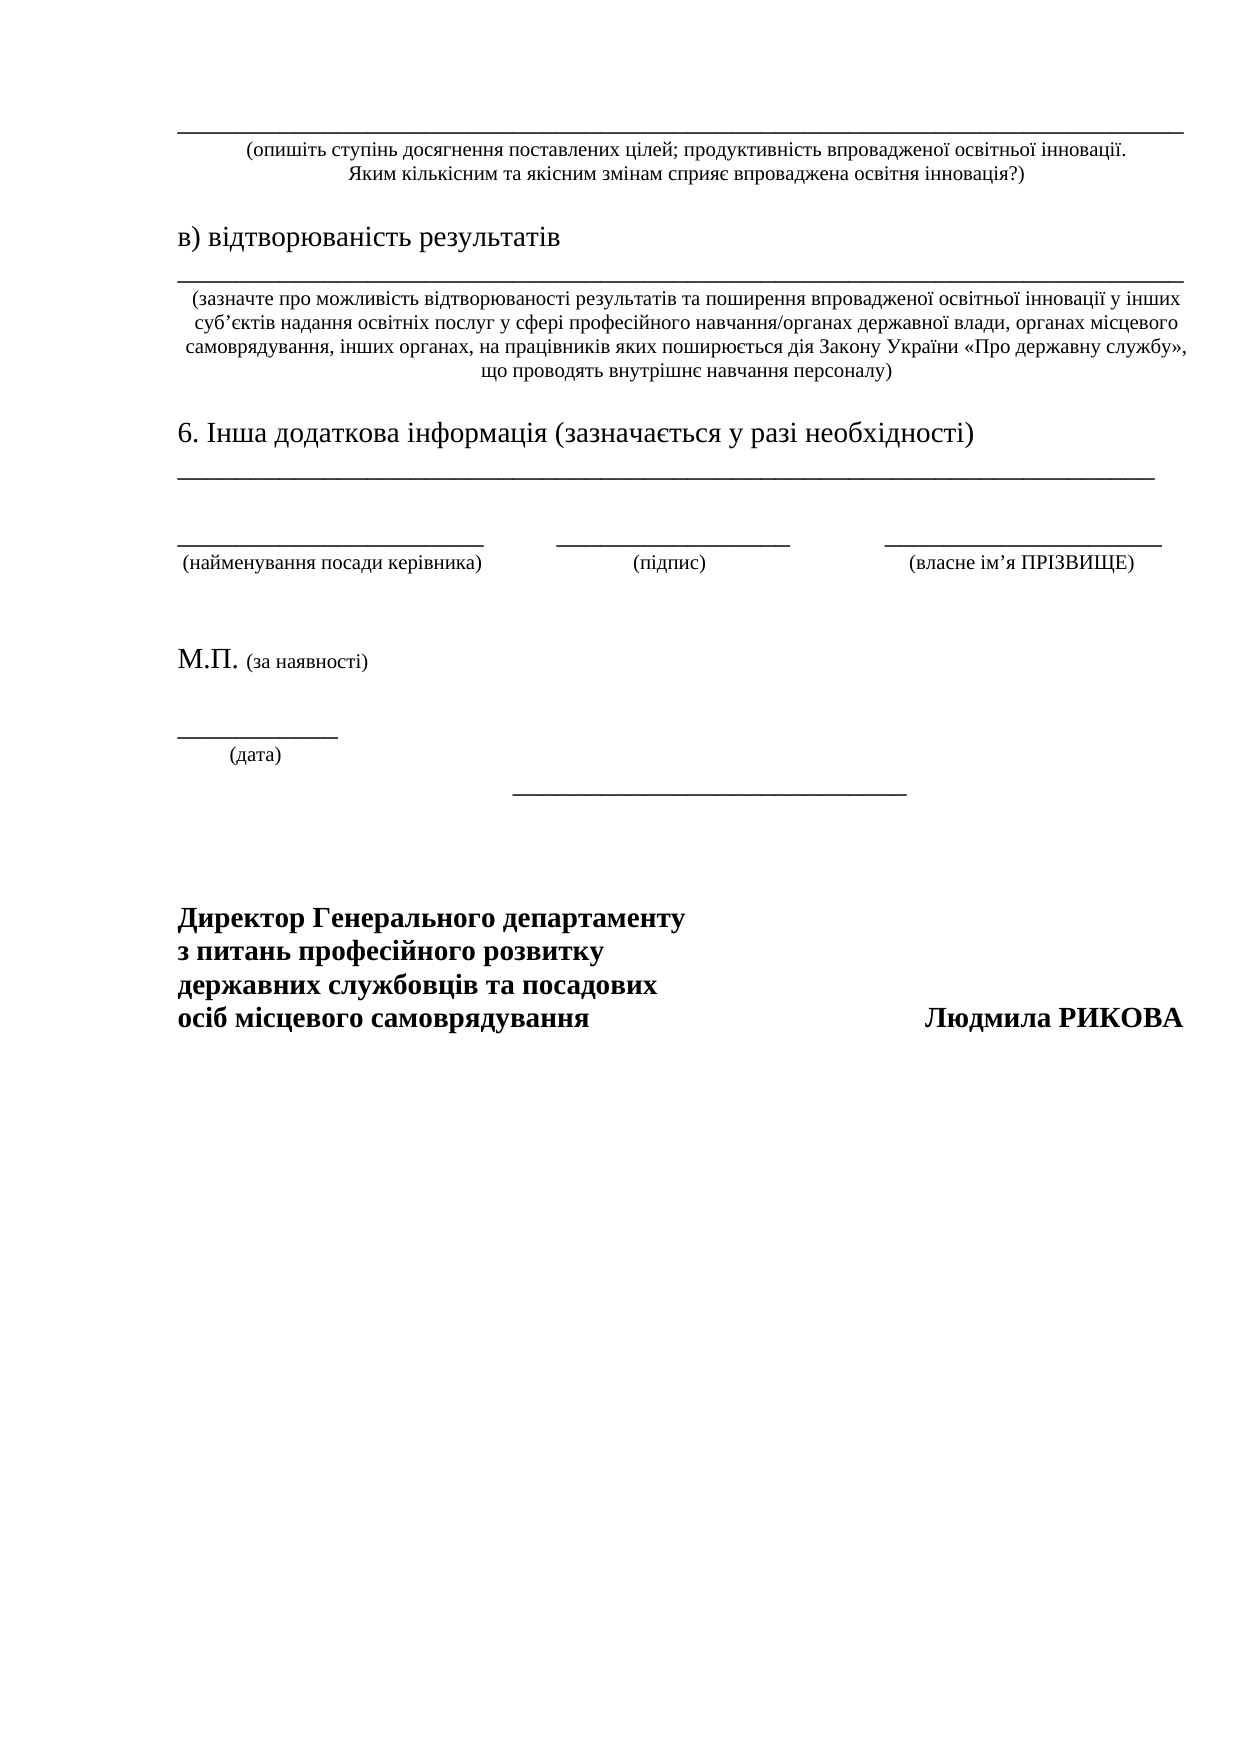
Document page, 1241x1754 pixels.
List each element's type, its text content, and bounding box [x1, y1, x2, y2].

text в) відтворюваність результатів [177, 219, 1196, 252]
text (опишіть ступінь досягнення поставлених цілей; продуктивність впровадженої освітньої інновації. [177, 137, 1196, 161]
text (дата) [177, 741, 1196, 766]
text (найменування посади керівника) (підпис) (власне ім’я ПРІЗВИЩЕ) [177, 550, 1196, 574]
text (зазначте про можливість відтворюваності результатів та поширення впровадженої освітньої інновації у інших суб’єктів надання освітніх послуг у сфері професійного навчання/органах державної влади, органах місцевого самоврядування, інших органах, на працівників яких поширюється дія Закону України «Про державну службу», що проводять внутрішнє навчання персоналу) [177, 286, 1196, 382]
text ___________________________________________________________________ [177, 449, 1196, 483]
text М.П. (за наявності) [177, 641, 1196, 674]
text _____________________________________________________________________ [177, 252, 1196, 286]
text ___________ [177, 708, 1196, 741]
text з питань професійного розвитку [177, 933, 1196, 967]
text ___________________________ [177, 766, 1196, 799]
text _____________________ ________________ ___________________ [177, 516, 1196, 550]
text державних службовців та посадових осіб місцевого самоврядування Людмила РИКОВА [177, 967, 1196, 1034]
text Яким кількісним та якісним змінам сприяє впроваджена освітня інновація?) [177, 161, 1196, 185]
text Директор Генерального департаменту [177, 900, 1196, 933]
text _____________________________________________________________________ [177, 103, 1196, 137]
text 6. Інша додаткова інформація (зазначається у разі необхідності) [177, 416, 1196, 449]
